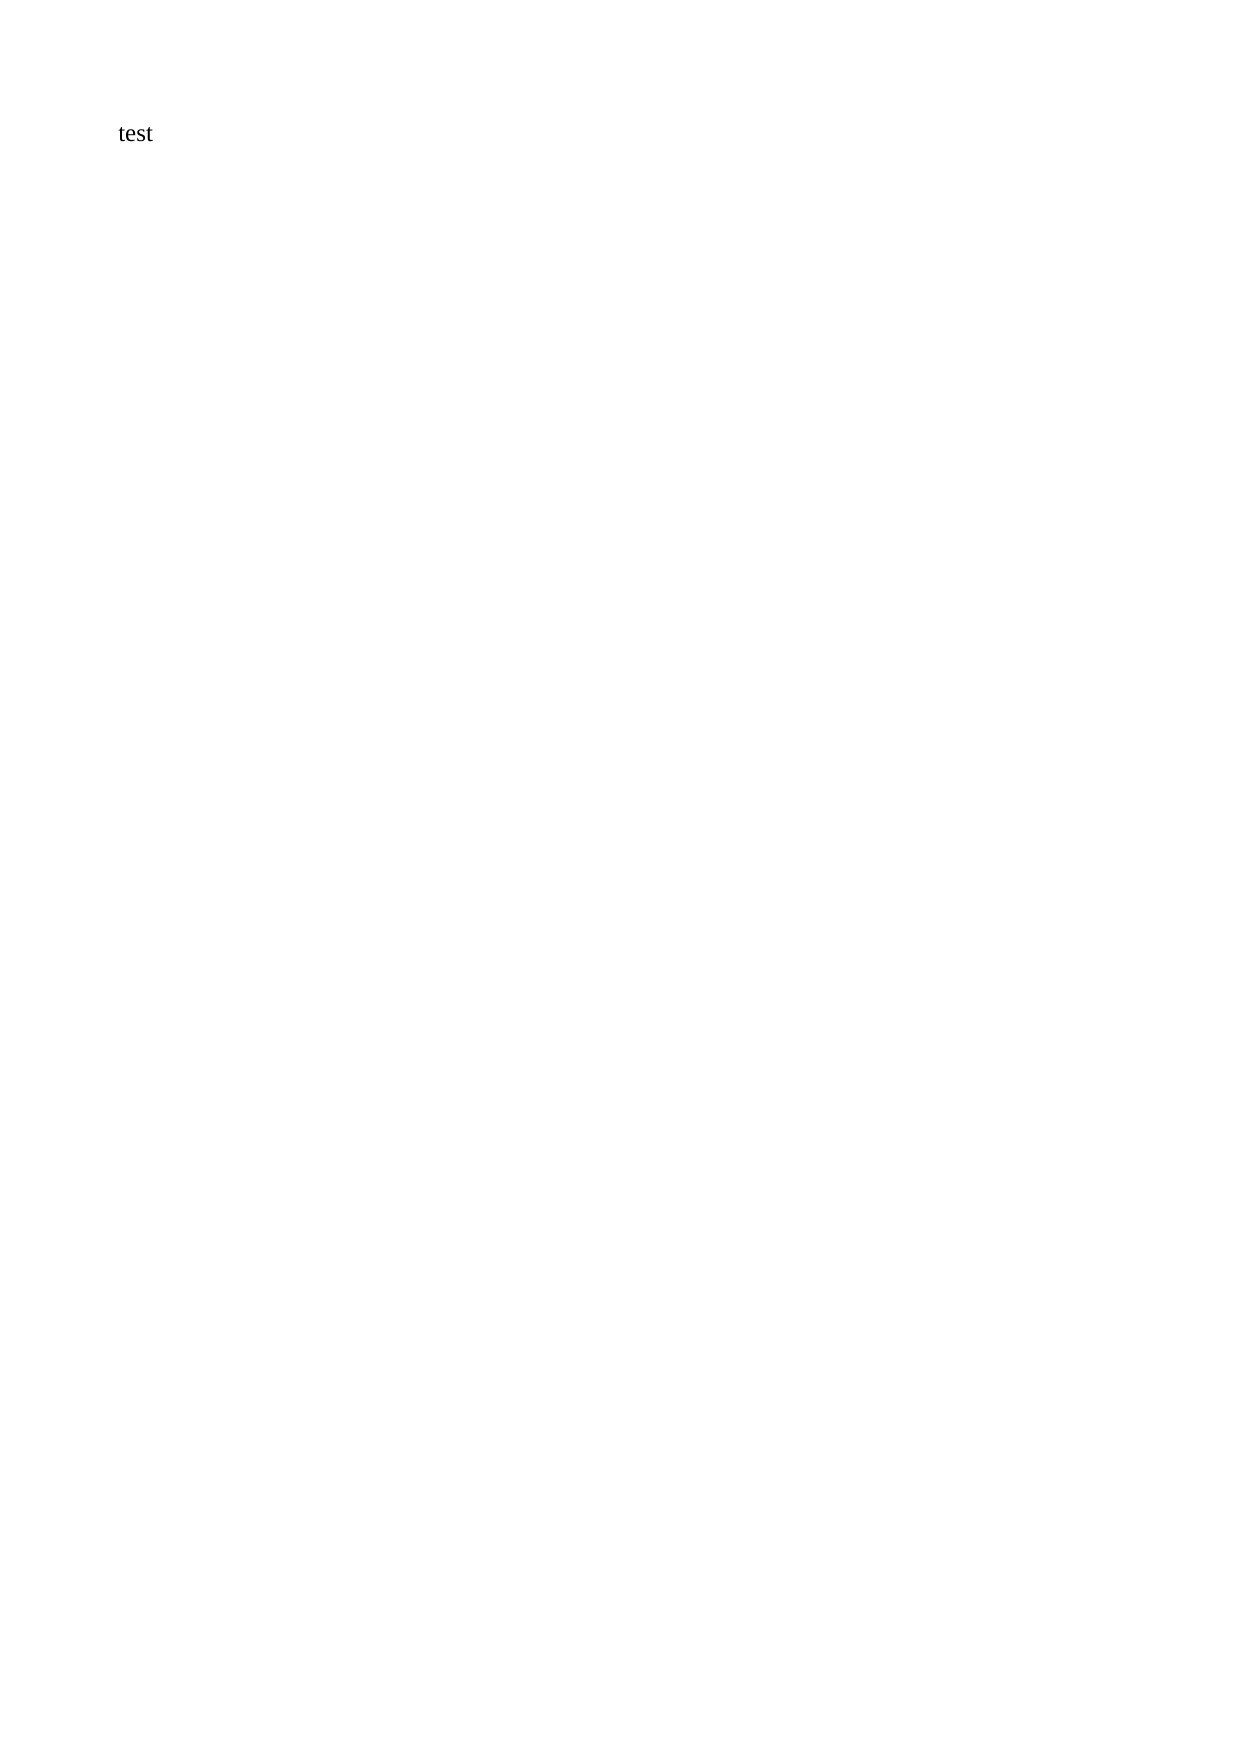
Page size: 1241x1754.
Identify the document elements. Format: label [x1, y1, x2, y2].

text [118, 118, 1122, 147]
